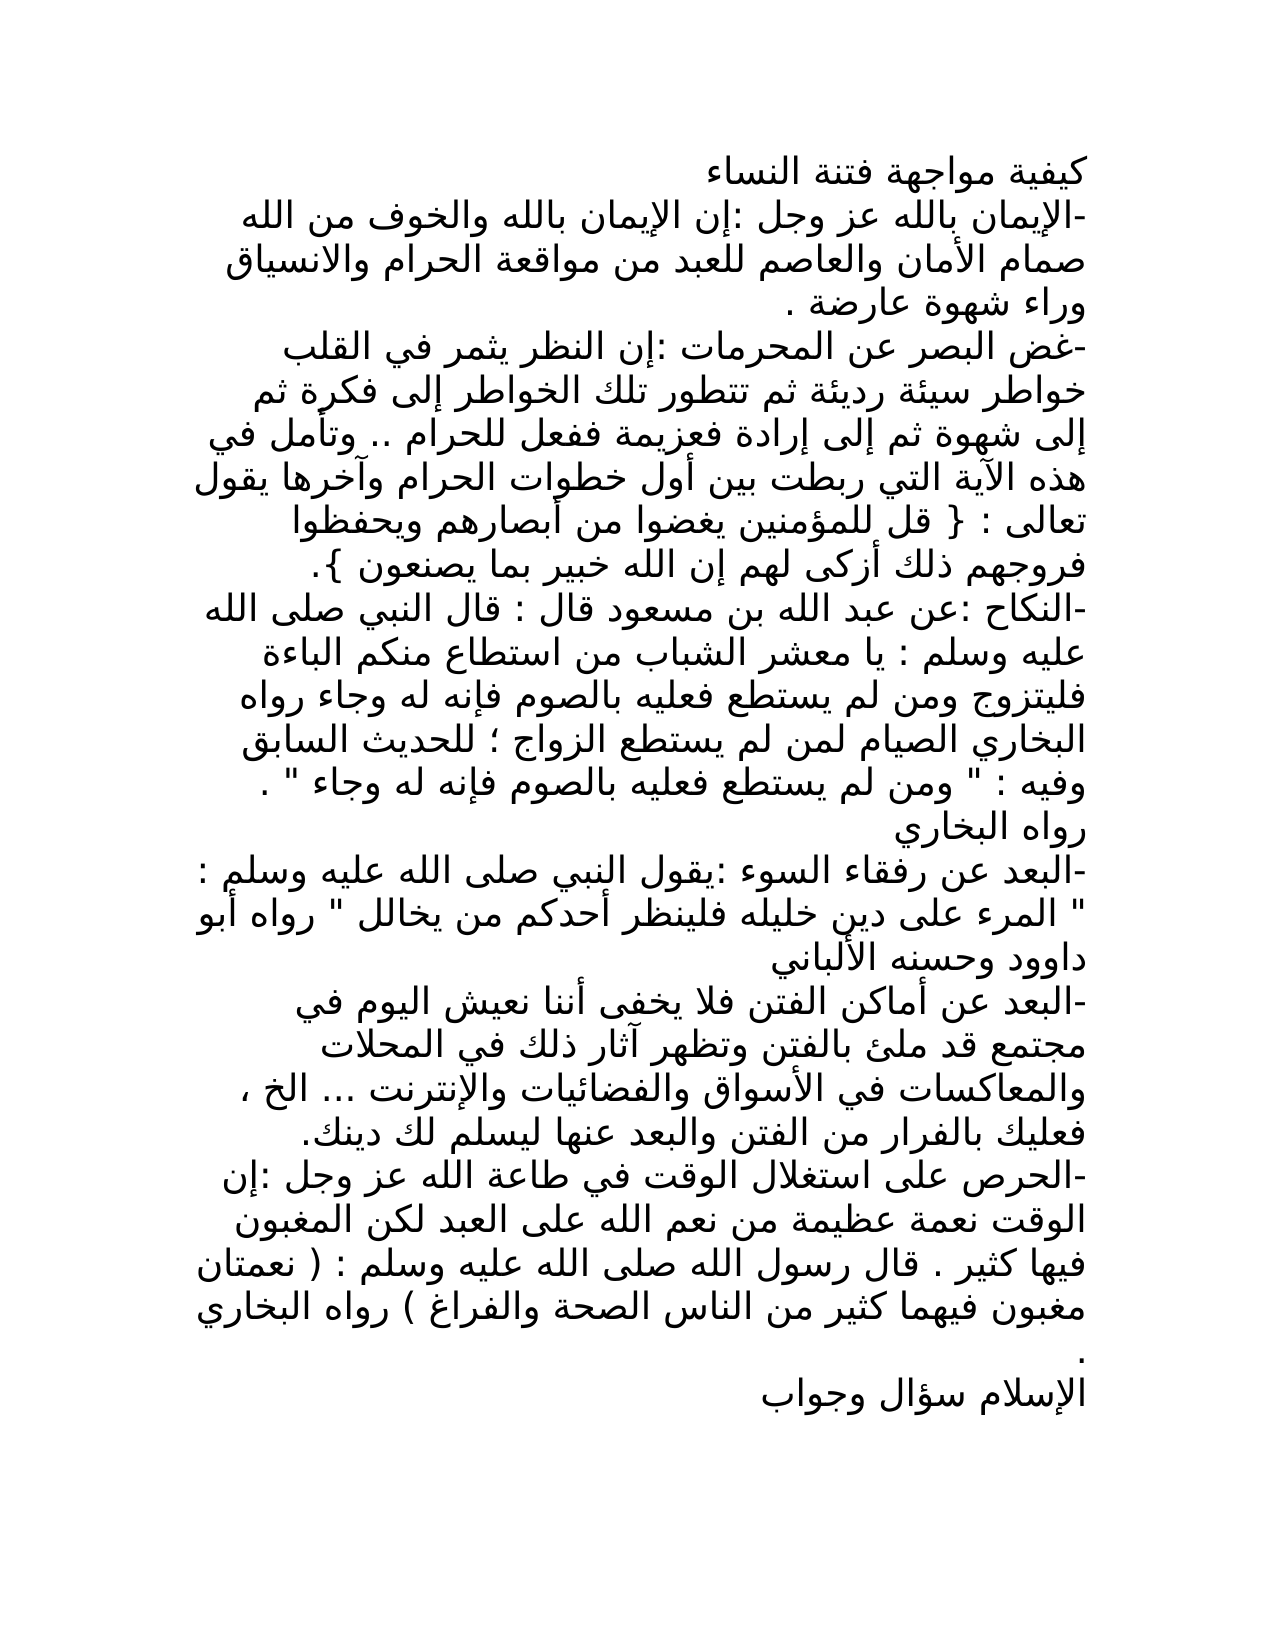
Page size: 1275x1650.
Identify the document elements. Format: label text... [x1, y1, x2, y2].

text -البعد عن أماكن الفتن فلا يخفى أننا نعيش اليوم في مجتمع قد ملئ بالفتن وتظهر آثار ذلك في المحلات والمعاكسات في الأسواق والفضائيات والإنترنت ... الخ ، فعليك بالفرار من الفتن والبعد عنها ليسلم لك دينك. [187, 979, 1087, 1154]
text -النكاح :عن عبد الله بن مسعود قال : قال النبي صلى الله عليه وسلم : يا معشر الشباب من استطاع منكم الباءة فليتزوج ومن لم يستطع فعليه بالصوم فإنه له وجاء رواه البخاري الصيام لمن لم يستطع الزواج ؛ للحديث السابق وفيه : " ومن لم يستطع فعليه بالصوم فإنه له وجاء " . رواه البخاري [187, 586, 1087, 848]
text -الحرص على استغلال الوقت في طاعة الله عز وجل :إن الوقت نعمة عظيمة من نعم الله على العبد لكن المغبون فيها كثير . قال رسول الله صلى الله عليه وسلم : ( نعمتان مغبون فيهما كثير من الناس الصحة والفراغ ) رواه البخاري . [187, 1154, 1087, 1372]
text -البعد عن رفقاء السوء :يقول النبي صلى الله عليه وسلم : " المرء على دين خليله فلينظر أحدكم من يخالل " رواه أبو داوود وحسنه الألباني [187, 848, 1087, 979]
text -غض البصر عن المحرمات :إن النظر يثمر في القلب خواطر سيئة رديئة ثم تتطور تلك الخواطر إلى فكرة ثم إلى شهوة ثم إلى إرادة فعزيمة ففعل للحرام .. وتأمل في هذه الآية التي ربطت بين أول خطوات الحرام وآخرها يقول تعالى : { قل للمؤمنين يغضوا من أبصارهم ويحفظوا فروجهم ذلك أزكى لهم إن الله خبير بما يصنعون }. [187, 324, 1087, 586]
text -الإيمان بالله عز وجل :إن الإيمان بالله والخوف من الله صمام الأمان والعاصم للعبد من مواقعة الحرام والانسياق وراء شهوة عارضة . [187, 194, 1087, 324]
text الإسلام سؤال وجواب [187, 1372, 1087, 1416]
text كيفية مواجهة فتنة النساء [187, 150, 1087, 194]
